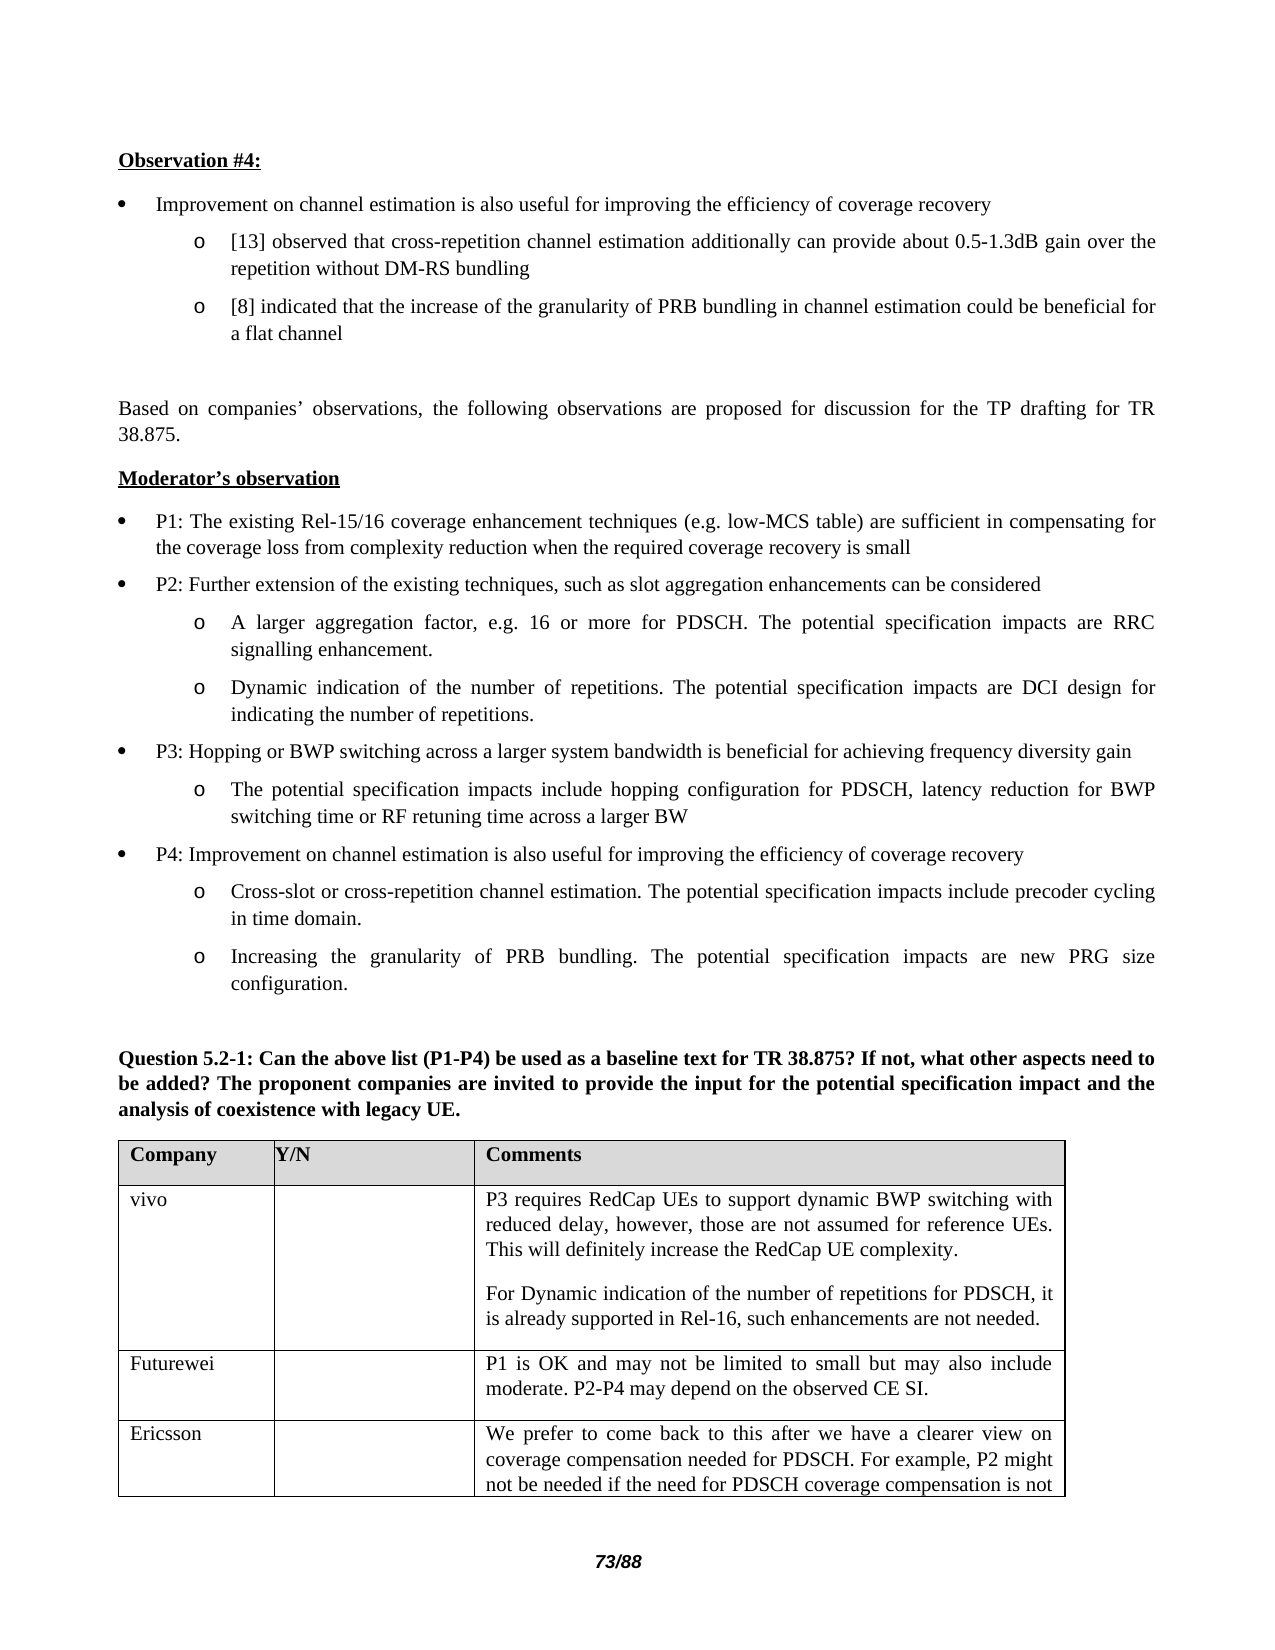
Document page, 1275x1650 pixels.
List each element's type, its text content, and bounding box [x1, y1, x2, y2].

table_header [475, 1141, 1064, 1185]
list [8] indicated that the increase of the granularity of PRB bundling in channel estimation could be beneficial for a flat channel [193, 294, 1157, 345]
list [13] observed that cross-repetition channel estimation additionally can provide about 0.5-1.3dB gain over the repetition without DM-RS bundling [193, 229, 1157, 280]
list P2: Further extension of the existing techniques, such as slot aggregation enhancements can be considered [118, 572, 1157, 596]
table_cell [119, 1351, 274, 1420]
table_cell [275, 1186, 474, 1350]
text Observation #4: [118, 148, 1157, 172]
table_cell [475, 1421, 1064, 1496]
text Based on companies’ observations, the following observations are proposed for discussion for the TP drafting for TR 38.875. [118, 396, 1157, 446]
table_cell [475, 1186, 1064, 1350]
list A larger aggregation factor, e.g. 16 or more for PDSCH. The potential specification impacts are RRC signalling enhancement. [193, 610, 1157, 661]
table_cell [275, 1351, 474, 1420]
list The potential specification impacts include hopping configuration for PDSCH, latency reduction for BWP switching time or RF retuning time across a larger BW [193, 777, 1157, 828]
list Increasing the granularity of PRB bundling. The potential specification impacts are new PRG size configuration. [193, 944, 1157, 995]
list P1: The existing Rel-15/16 coverage enhancement techniques (e.g. low-MCS table) are sufficient in compensating for the coverage loss from complexity reduction when the required coverage recovery is small [118, 509, 1157, 559]
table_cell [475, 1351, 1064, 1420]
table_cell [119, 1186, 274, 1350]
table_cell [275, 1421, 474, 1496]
list P3: Hopping or BWP switching across a larger system bandwidth is beneficial for achieving frequency diversity gain [118, 739, 1157, 763]
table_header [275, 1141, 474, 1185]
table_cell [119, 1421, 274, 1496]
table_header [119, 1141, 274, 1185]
list Cross-slot or cross-repetition channel estimation. The potential specification impacts include precoder cycling in time domain. [193, 879, 1157, 930]
list Dynamic indication of the number of repetitions. The potential specification impacts are DCI design for indicating the number of repetitions. [193, 674, 1157, 726]
text Question 5.2-1: Can the above list (P1-P4) be used as a baseline text for TR 38.875? If not, what other aspects need to be added? The proponent companies are invited to provide the input for the potential specification impact and the analysis of coexistence with legacy UE. [118, 1046, 1157, 1121]
list P4: Improvement on channel estimation is also useful for improving the efficiency of coverage recovery [118, 841, 1157, 866]
text Moderator’s observation [118, 465, 1157, 489]
list Improvement on channel estimation is also useful for improving the efficiency of coverage recovery [118, 192, 1157, 216]
